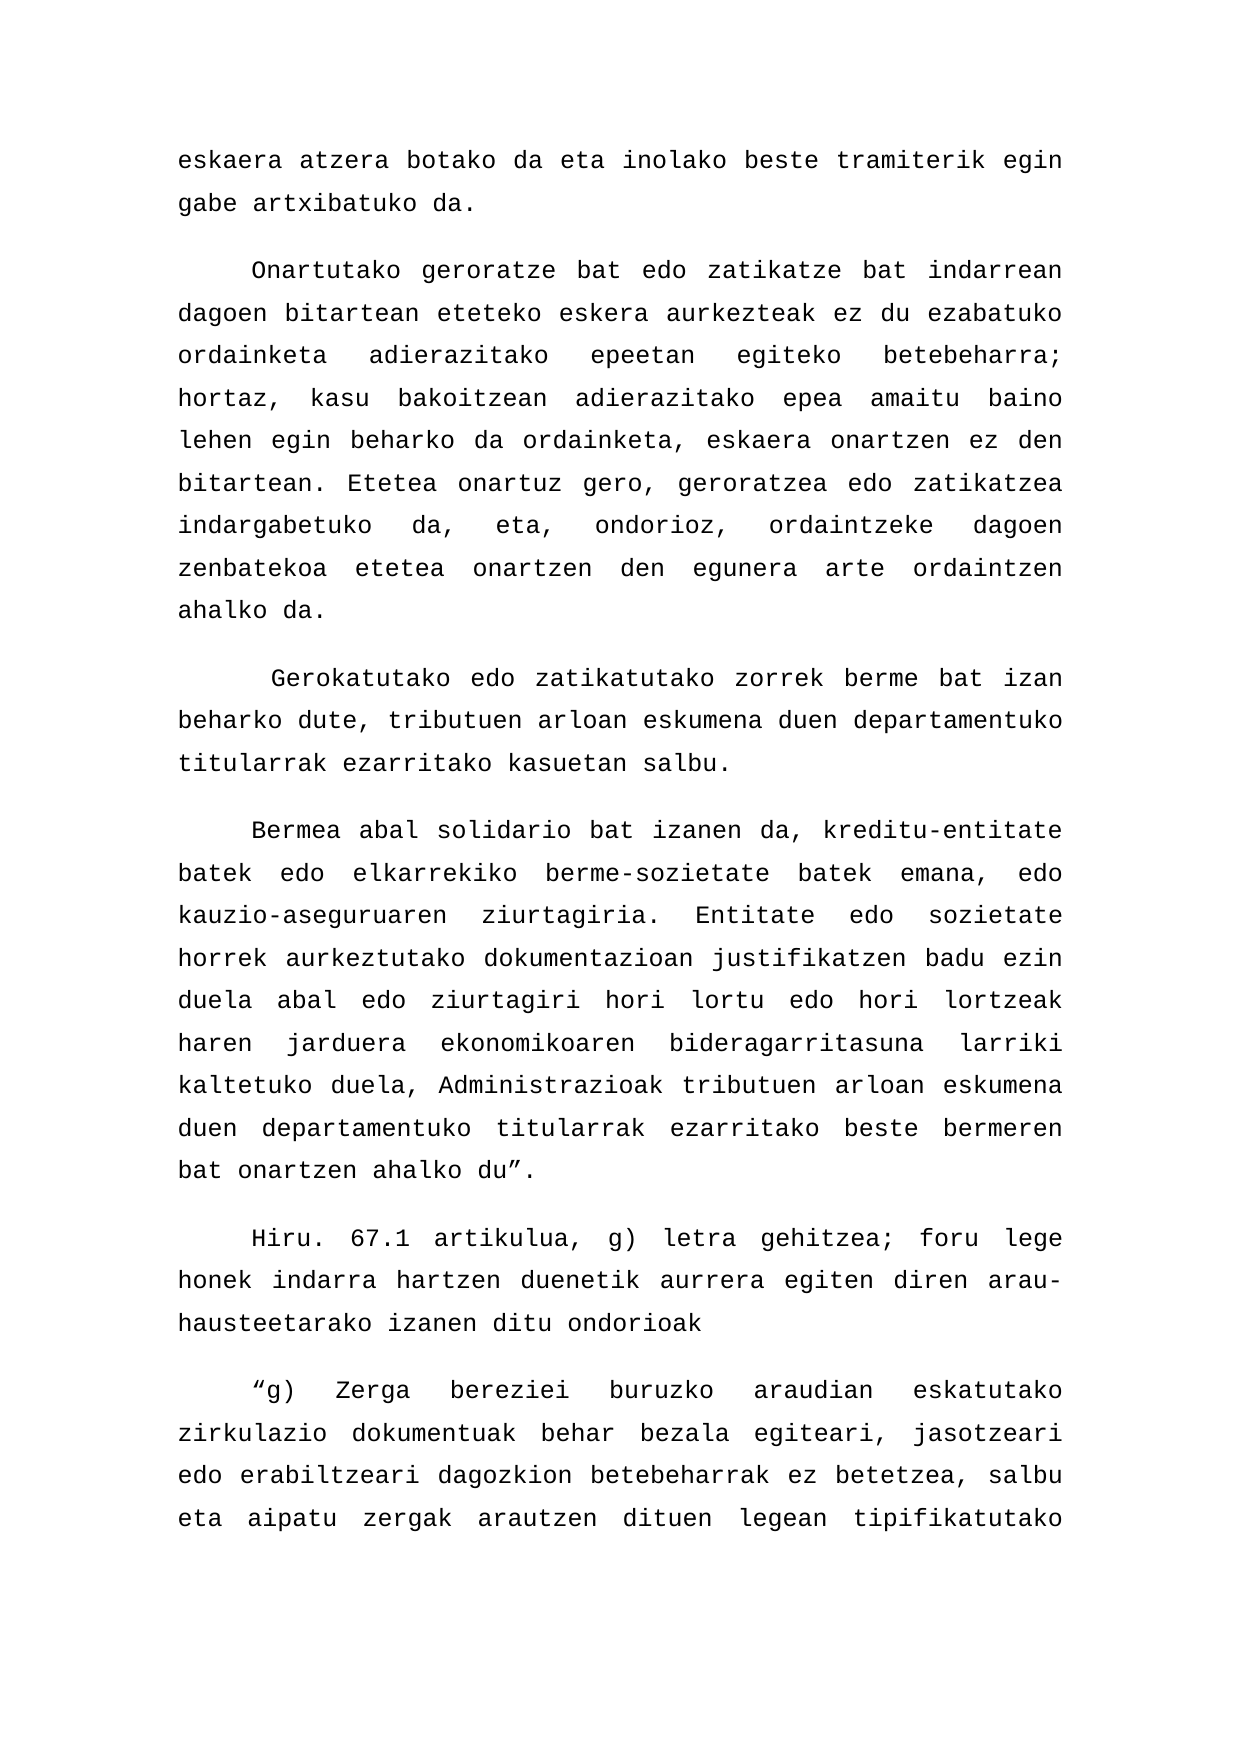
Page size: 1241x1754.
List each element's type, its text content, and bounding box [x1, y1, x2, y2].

text Onartutako geroratze bat edo zatikatze bat indarrean dagoen bitartean eteteko eskera aurkezteak ez du ezabatuko ordainketa adierazitako epeetan egiteko betebeharra; hortaz, kasu bakoitzean adierazitako epea amaitu baino lehen egin beharko da ordainketa, eskaera onartzen ez den bitartean. Etetea onartuz gero, geroratzea edo zatikatzea indargabetuko da, eta, ondorioz, ordaintzeke dagoen zenbatekoa etetea onartzen den egunera arte ordaintzen ahalko da. [177, 258, 1063, 626]
text Bermea abal solidario bat izanen da, kreditu-entitate batek edo elkarrekiko berme-sozietate batek emana, edo kauzio-aseguruaren ziurtagiria. Entitate edo sozietate horrek aurkeztutako dokumentazioan justifikatzen badu ezin duela abal edo ziurtagiri hori lortu edo hori lortzeak haren jarduera ekonomikoaren bideragarritasuna larriki kaltetuko duela, Administrazioak tributuen arloan eskumena duen departamentuko titularrak ezarritako beste bermeren bat onartzen ahalko du”. [177, 818, 1063, 1186]
text Gerokatutako edo zatikatutako zorrek berme bat izan beharko dute, tributuen arloan eskumena duen departamentuko titularrak ezarritako kasuetan salbu. [177, 665, 1063, 778]
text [177, 148, 1063, 218]
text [177, 1378, 1063, 1533]
text Hiru. 67.1 artikulua, g) letra gehitzea; foru lege honek indarra hartzen duenetik aurrera egiten diren arau-hausteetarako izanen ditu ondorioak [177, 1225, 1063, 1338]
